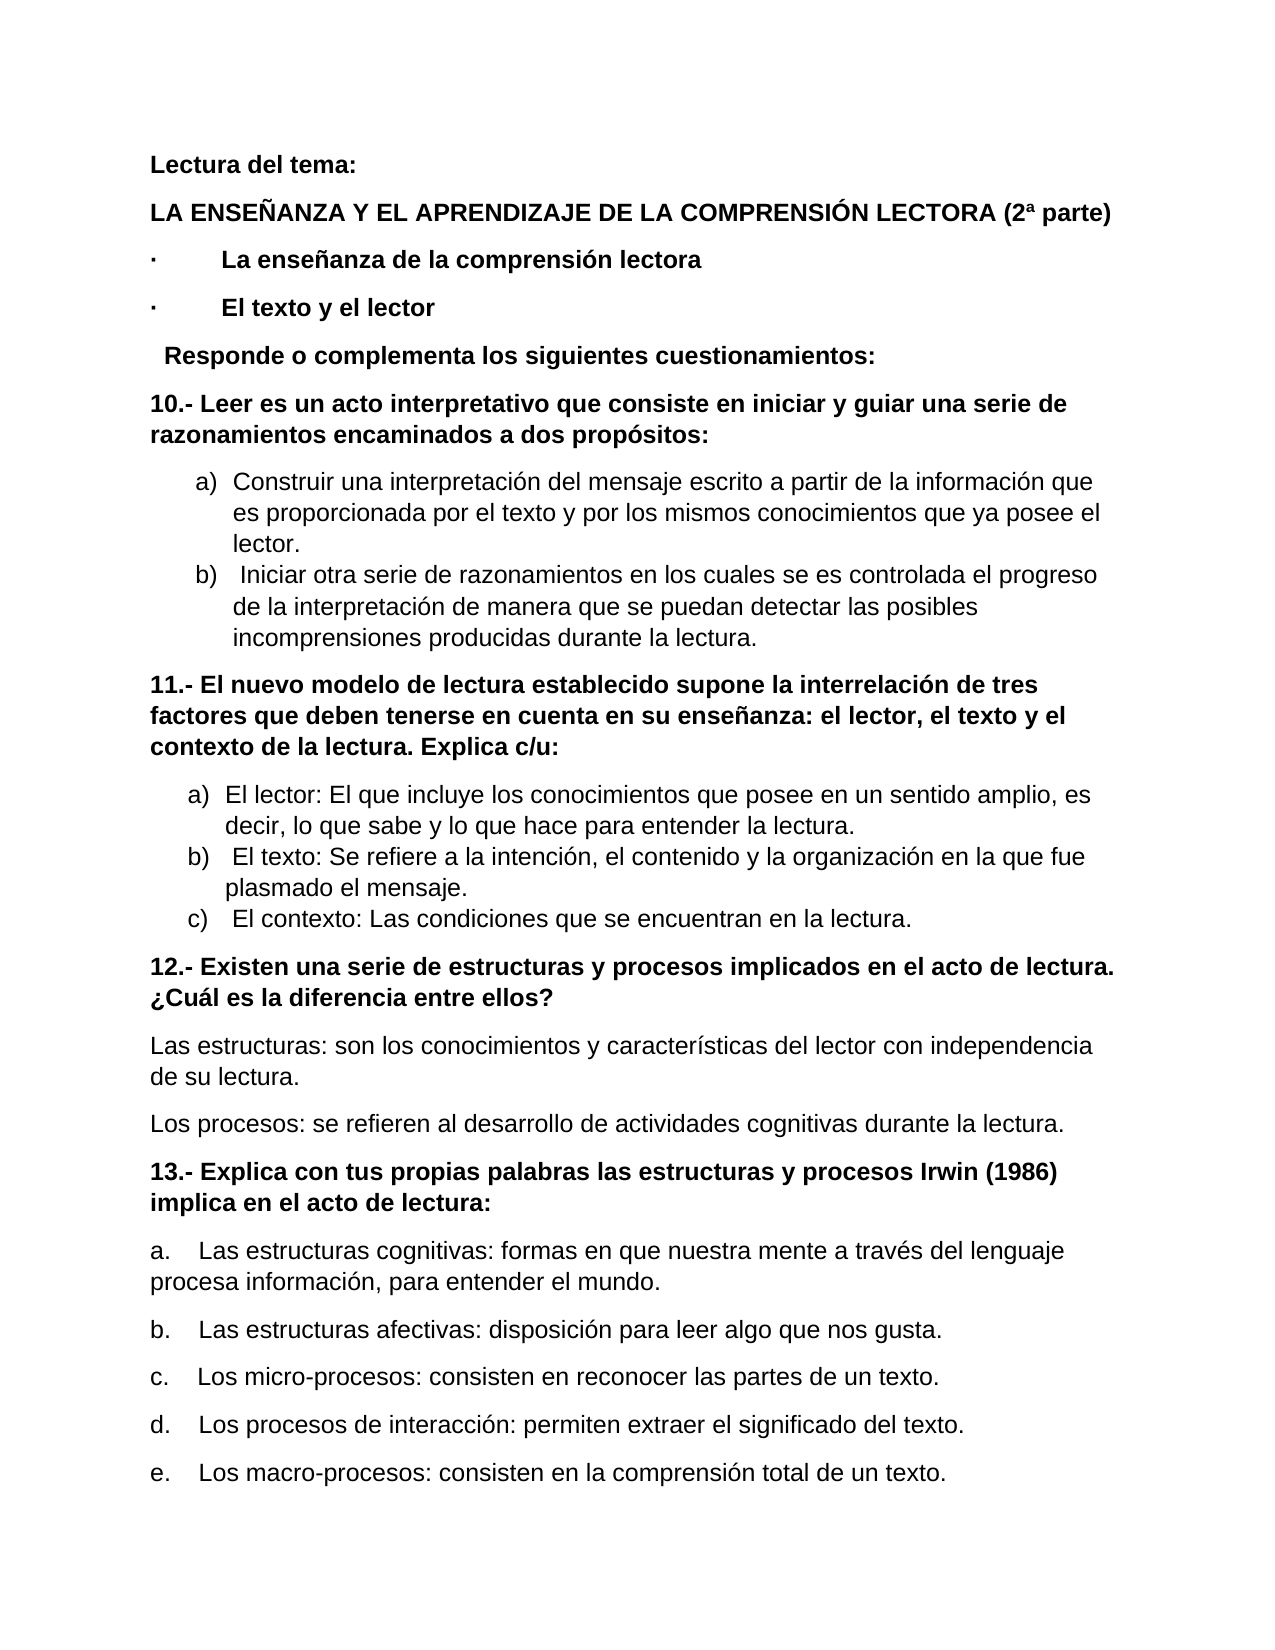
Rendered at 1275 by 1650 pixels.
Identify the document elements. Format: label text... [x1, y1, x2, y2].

text 11.- El nuevo modelo de lectura establecido supone la interrelación de tres factores que deben tenerse en cuenta en su enseñanza: el lector, el texto y el contexto de la lectura. Explica c/u: [150, 670, 1125, 761]
text Las estructuras: son los conocimientos y características del lector con independencia de su lectura. [150, 1031, 1125, 1090]
text Los procesos: se refieren al desarrollo de actividades cognitivas durante la lectura. [150, 1109, 1125, 1138]
text d. Los procesos de interacción: permiten extraer el significado del texto. [150, 1410, 1125, 1439]
text · El texto y el lector [150, 293, 1125, 322]
text 13.- Explica con tus propias palabras las estructuras y procesos Irwin (1986) implica en el acto de lectura: [150, 1157, 1125, 1217]
text b. Las estructuras afectivas: disposición para leer algo que nos gusta. [150, 1314, 1125, 1343]
text LA ENSEÑANZA Y EL APRENDIZAJE DE LA COMPRENSIÓN LECTORA (2ª parte) [150, 198, 1125, 226]
list El contexto: Las condiciones que se encuentran en la lectura. [187, 904, 1125, 933]
list Iniciar otra serie de razonamientos en los cuales se es controlada el progreso de la interpretación de manera que se puedan detectar las posibles incomprensiones producidas durante la lectura. [195, 560, 1125, 651]
list El texto: Se refiere a la intención, el contenido y la organización en la que fue plasmado el mensaje. [187, 842, 1125, 902]
text 12.- Existen una serie de estructuras y procesos implicados en el acto de lectura. ¿Cuál es la diferencia entre ellos? [150, 952, 1125, 1012]
list El lector: El que incluye los conocimientos que posee en un sentido amplio, es decir, lo que sabe y lo que hace para entender la lectura. [187, 780, 1125, 840]
text · La enseñanza de la comprensión lectora [150, 245, 1125, 274]
text Responde o complementa los siguientes cuestionamientos: [150, 341, 1125, 369]
text 10.- Leer es un acto interpretativo que consiste en iniciar y guiar una serie de razonamientos encaminados a dos propósitos: [150, 388, 1125, 448]
text c. Los micro-procesos: consisten en reconocer las partes de un texto. [150, 1362, 1125, 1391]
text a. Las estructuras cognitivas: formas en que nuestra mente a través del lenguaje procesa información, para entender el mundo. [150, 1236, 1125, 1296]
text e. Los macro-procesos: consisten en la comprensión total de un texto. [150, 1458, 1125, 1486]
list Construir una interpretación del mensaje escrito a partir de la información que es proporcionada por el texto y por los mismos conocimientos que ya posee el lector. [195, 467, 1125, 558]
text Lectura del tema: [150, 150, 1125, 179]
